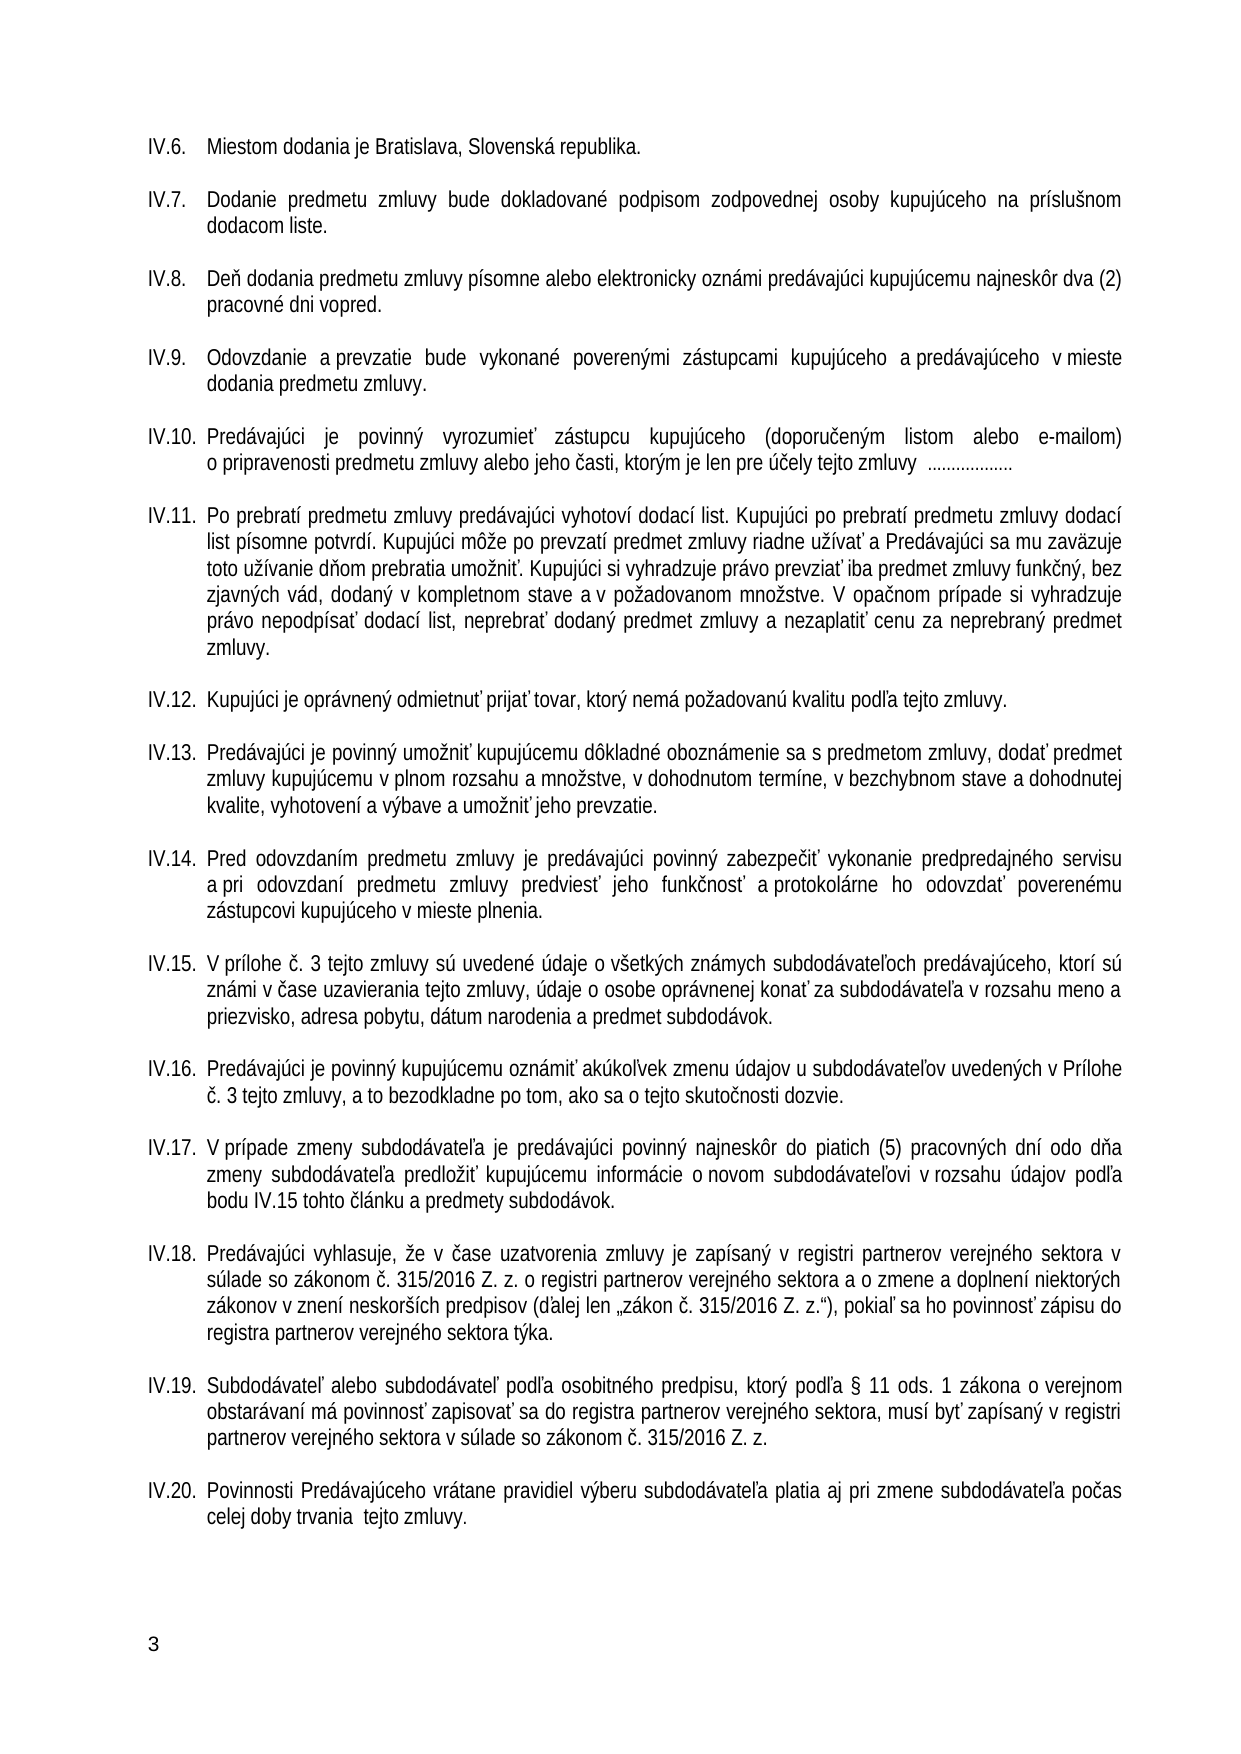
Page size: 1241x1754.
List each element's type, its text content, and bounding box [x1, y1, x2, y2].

list Predávajúci vyhlasuje, že v čase uzatvorenia zmluvy je zapísaný v registri partnerov verejného sektora v súlade so zákonom č. 315/2016 Z. z. o registri partnerov verejného sektora a o zmene a doplnení niektorých zákonov v znení neskorších predpisov (ďalej len „zákon č. 315/2016 Z. z.“), pokiaľ sa ho povinnosť zápisu do registra partnerov verejného sektora týka. [148, 1240, 1122, 1345]
list Odovzdanie a prevzatie bude vykonané poverenými zástupcami kupujúceho a predávajúceho v mieste dodania predmetu zmluvy. [148, 344, 1122, 396]
list Subdodávateľ alebo subdodávateľ podľa osobitného predpisu, ktorý podľa § 11 ods. 1 zákona o verejnom obstarávaní má povinnosť zapisovať sa do registra partnerov verejného sektora, musí byť zapísaný v registri partnerov verejného sektora v súlade so zákonom č. 315/2016 Z. z. [148, 1372, 1122, 1451]
list Povinnosti Predávajúceho vrátane pravidiel výberu subdodávateľa platia aj pri zmene subdodávateľa počas celej doby trvania tejto zmluvy. [148, 1477, 1122, 1530]
list Po prebratí predmetu zmluvy predávajúci vyhotoví dodací list. Kupujúci po prebratí predmetu zmluvy dodací list písomne potvrdí. Kupujúci môže po prevzatí predmet zmluvy riadne užívať a Predávajúci sa mu zaväzuje toto užívanie dňom prebratia umožniť. Kupujúci si vyhradzuje právo prevziať iba predmet zmluvy funkčný, bez zjavných vád, dodaný v kompletnom stave a v požadovanom množstve. V opačnom prípade si vyhradzuje právo nepodpísať dodací list, neprebrať dodaný predmet zmluvy a nezaplatiť cenu za neprebraný predmet zmluvy. [148, 502, 1122, 660]
list Miestom dodania je Bratislava, Slovenská republika. [148, 133, 1122, 159]
list Predávajúci je povinný vyrozumieť zástupcu kupujúceho (doporučeným listom alebo e-mailom) o pripravenosti predmetu zmluvy alebo jeho časti, ktorým je len pre účely tejto zmluvy .................. [148, 423, 1122, 476]
list Pred odovzdaním predmetu zmluvy je predávajúci povinný zabezpečiť vykonanie predpredajného servisu a pri odovzdaní predmetu zmluvy predviesť jeho funkčnosť a protokolárne ho odovzdať poverenému zástupcovi kupujúceho v mieste plnenia. [148, 844, 1122, 923]
list Deň dodania predmetu zmluvy písomne alebo elektronicky oznámi predávajúci kupujúcemu najneskôr dva (2) pracovné dni vopred. [148, 265, 1122, 317]
list Predávajúci je povinný kupujúcemu oznámiť akúkoľvek zmenu údajov u subdodávateľov uvedených v Prílohe č. 3 tejto zmluvy, a to bezodkladne po tom, ako sa o tejto skutočnosti dozvie. [148, 1055, 1122, 1108]
list Predávajúci je povinný umožniť kupujúcemu dôkladné oboznámenie sa s predmetom zmluvy, dodať predmet zmluvy kupujúcemu v plnom rozsahu a množstve, v dohodnutom termíne, v bezchybnom stave a dohodnutej kvalite, vyhotovení a výbave a umožniť jeho prevzatie. [148, 739, 1122, 818]
list V prílohe č. 3 tejto zmluvy sú uvedené údaje o všetkých známych subdodávateľoch predávajúceho, ktorí sú známi v čase uzavierania tejto zmluvy, údaje o osobe oprávnenej konať za subdodávateľa v rozsahu meno a priezvisko, adresa pobytu, dátum narodenia a predmet subdodávok. [148, 950, 1122, 1029]
list Kupujúci je oprávnený odmietnuť prijať tovar, ktorý nemá požadovanú kvalitu podľa tejto zmluvy. [148, 686, 1122, 713]
list Dodanie predmetu zmluvy bude dokladované podpisom zodpovednej osoby kupujúceho na príslušnom dodacom liste. [148, 186, 1122, 238]
list V prípade zmeny subdodávateľa je predávajúci povinný najneskôr do piatich (5) pracovných dní odo dňa zmeny subdodávateľa predložiť kupujúcemu informácie o novom subdodávateľovi v rozsahu údajov podľa bodu 4.15 tohto článku a predmety subdodávok. [148, 1134, 1122, 1213]
